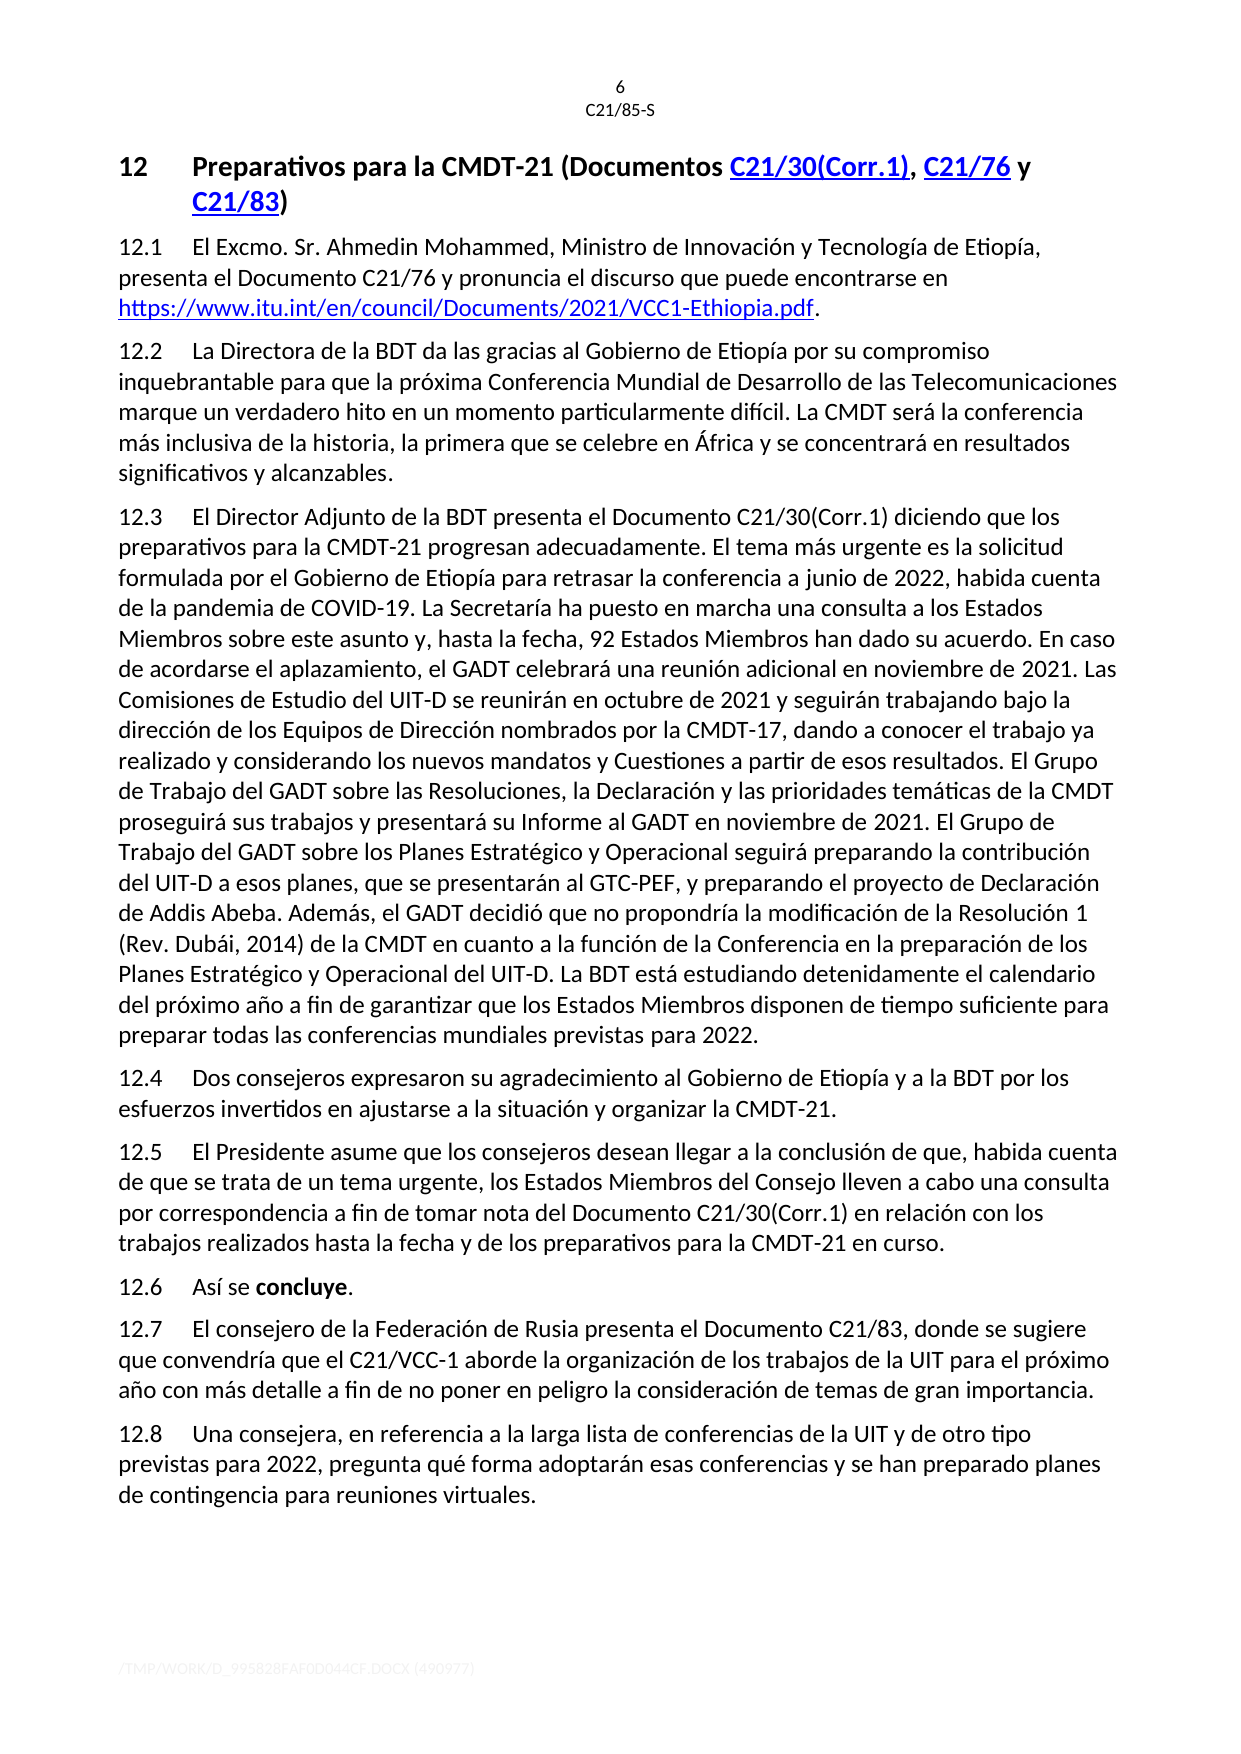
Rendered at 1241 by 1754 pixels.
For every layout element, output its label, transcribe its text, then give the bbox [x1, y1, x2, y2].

text 12.2 La Directora de la BDT da las gracias al Gobierno de Etiopía por su compromiso inquebrantable para que la próxima Conferencia Mundial de Desarrollo de las Telecomunicaciones marque un verdadero hito en un momento particularmente difícil. La CMDT será la conferencia más inclusiva de la historia, la primera que se celebre en África y se concentrará en resultados significativos y alcanzables. [118, 336, 1122, 488]
text 12.6 Así se concluye. [118, 1271, 1122, 1301]
text 12.4 Dos consejeros expresaron su agradecimiento al Gobierno de Etiopía y a la BDT por los esfuerzos invertidos en ajustarse a la situación y organizar la CMDT-21. [118, 1062, 1122, 1123]
text 12.5 El Presidente asume que los consejeros desean llegar a la conclusión de que, habida cuenta de que se trata de un tema urgente, los Estados Miembros del Consejo lleven a cabo una consulta por correspondencia a fin de tomar nota del Documento C21/30(Corr.1) en relación con los trabajos realizados hasta la fecha y de los preparativos para la CMDT-21 en curso. [118, 1136, 1122, 1258]
text 12.1 El Excmo. Sr. Ahmedin Mohammed, Ministro de Innovación y Tecnología de Etiopía, presenta el Documento C21/76 y pronuncia el discurso que puede encontrarse en https://www.itu.int/en/council/Documents/2021/VCC1-Ethiopia.pdf. [118, 231, 1122, 323]
text 12.7 El consejero de la Federación de Rusia presenta el Documento C21/83, donde se sugiere que convendría que el C21/VCC-1 aborde la organización de los trabajos de la UIT para el próximo año con más detalle a fin de no poner en peligro la consideración de temas de gran importancia. [118, 1314, 1122, 1405]
text 12.8 Una consejera, en referencia a la larga lista de conferencias de la UIT y de otro tipo previstas para 2022, pregunta qué forma adoptarán esas conferencias y se han preparado planes de contingencia para reuniones virtuales. [118, 1418, 1122, 1509]
text 12.3 El Director Adjunto de la BDT presenta el Documento C21/30(Corr.1) diciendo que los preparativos para la CMDT-21 progresan adecuadamente. El tema más urgente es la solicitud formulada por el Gobierno de Etiopía para retrasar la conferencia a junio de 2022, habida cuenta de la pandemia de COVID-19. La Secretaría ha puesto en marcha una consulta a los Estados Miembros sobre este asunto y, hasta la fecha, 92 Estados Miembros han dado su acuerdo. En caso de acordarse el aplazamiento, el GADT celebrará una reunión adicional en noviembre de 2021. Las Comisiones de Estudio del UIT-D se reunirán en octubre de 2021 y seguirán trabajando bajo la dirección de los Equipos de Dirección nombrados por la CMDT-17, dando a conocer el trabajo ya realizado y considerando los nuevos mandatos y Cuestiones a partir de esos resultados. El Grupo de Trabajo del GADT sobre las Resoluciones, la Declaración y las prioridades temáticas de la CMDT proseguirá sus trabajos y presentará su Informe al GADT en noviembre de 2021. El Grupo de Trabajo del GADT sobre los Planes Estratégico y Operacional seguirá preparando la contribución del UIT-D a esos planes, que se presentarán al GTC-PEF, y preparando el proyecto de Declaración de Addis Abeba. Además, el GADT decidió que no propondría la modificación de la Resolución 1 (Rev. Dubái, 2014) de la CMDT en cuanto a la función de la Conferencia en la preparación de los Planes Estratégico y Operacional del UIT-D. La BDT está estudiando detenidamente el calendario del próximo año a fin de garantizar que los Estados Miembros disponen de tiempo suficiente para preparar todas las conferencias mundiales previstas para 2022. [118, 501, 1122, 1050]
subtitle 12 Preparativos para la CMDT-21 (Documentos C21/30(Corr.1), C21/76 y C21/83) [118, 148, 1122, 219]
